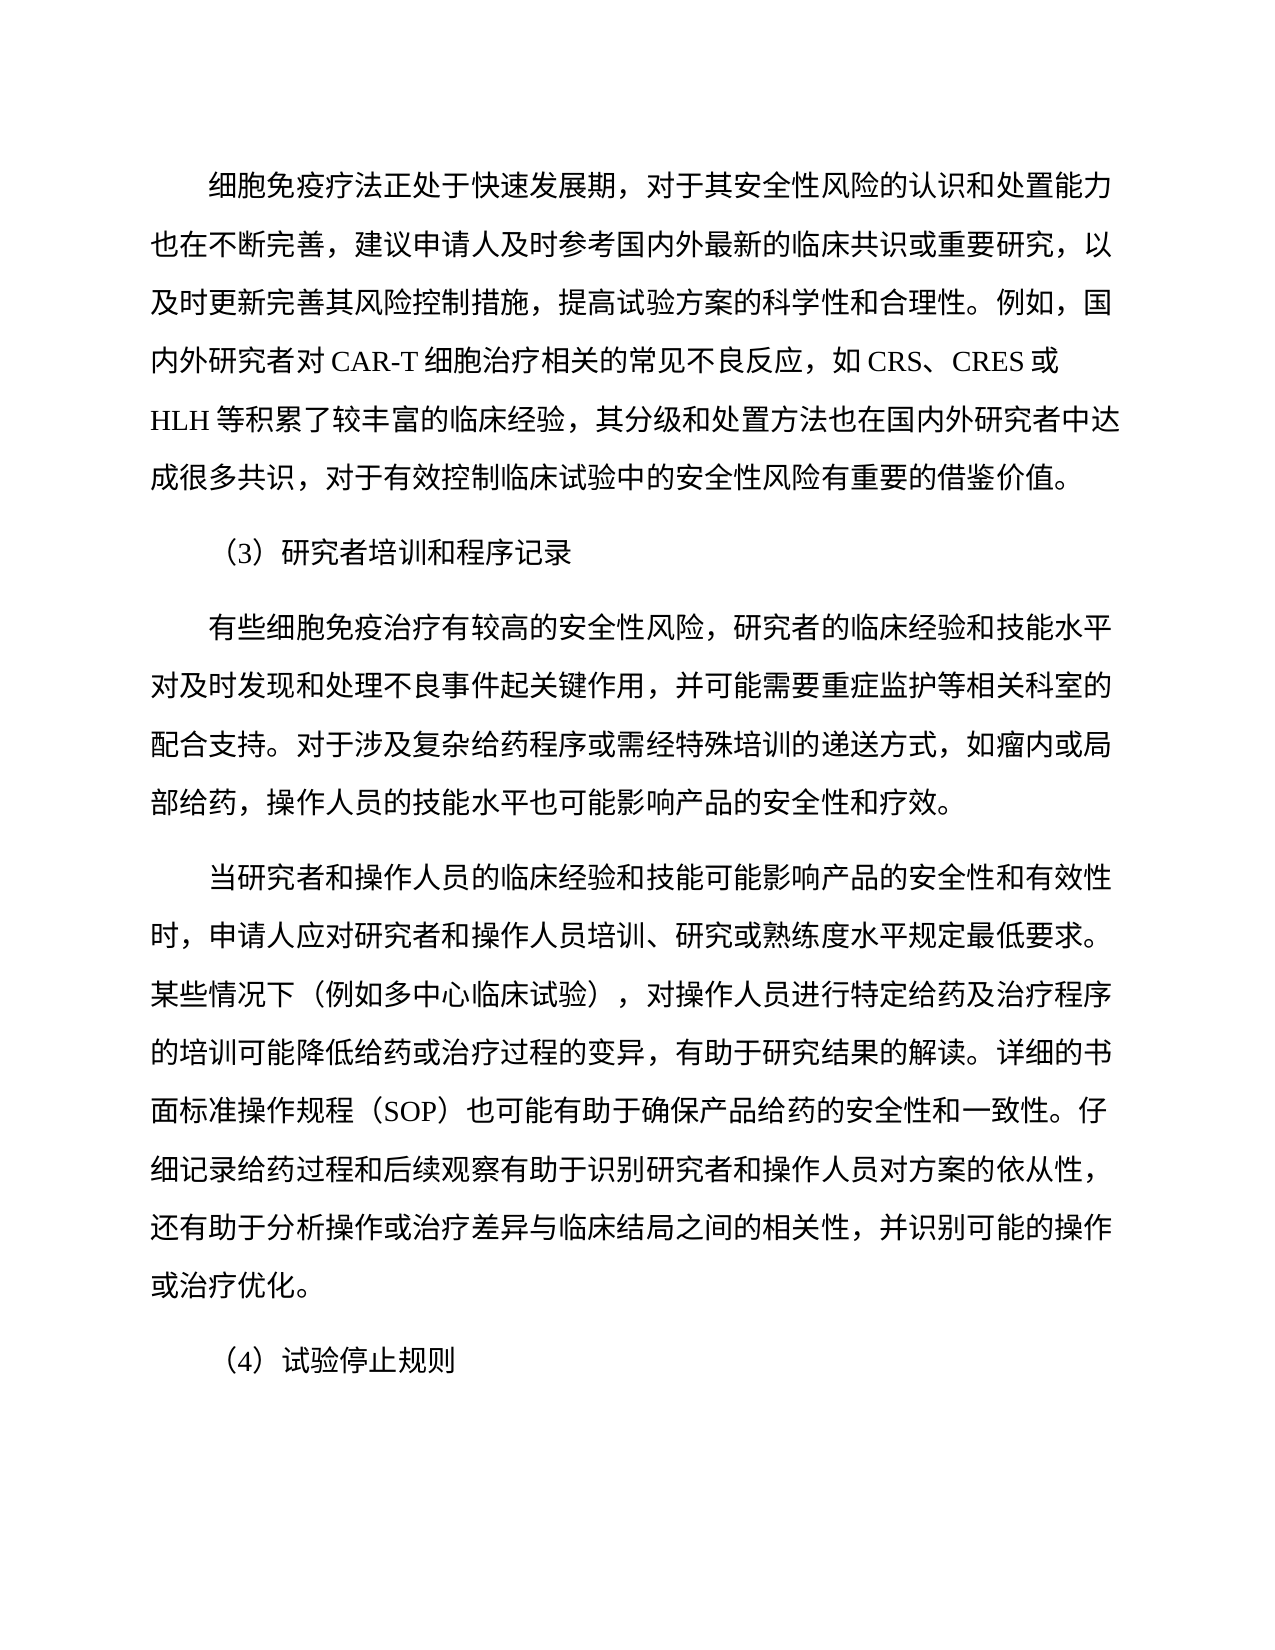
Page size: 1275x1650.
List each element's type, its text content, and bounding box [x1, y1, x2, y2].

text 细胞免疫疗法正处于快速发展期，对于其安全性风险的认识和处置能力也在不断完善，建议申请人及时参考国内外最新的临床共识或重要研究，以及时更新完善其风险控制措施，提高试验方案的科学性和合理性。例如，国内外研究者对CAR-T细胞治疗相关的常见不良反应，如CRS、CRES或HLH等积累了较丰富的临床经验，其分级和处置方法也在国内外研究者中达成很多共识，对于有效控制临床试验中的安全性风险有重要的借鉴价值。 [150, 150, 1125, 500]
text 当研究者和操作人员的临床经验和技能可能影响产品的安全性和有效性时，申请人应对研究者和操作人员培训、研究或熟练度水平规定最低要求。某些情况下（例如多中心临床试验），对操作人员进行特定给药及治疗程序的培训可能降低给药或治疗过程的变异，有助于研究结果的解读。详细的书面标准操作规程（SOP）也可能有助于确保产品给药的安全性和一致性。仔细记录给药过程和后续观察有助于识别研究者和操作人员对方案的依从性，还有助于分析操作或治疗差异与临床结局之间的相关性，并识别可能的操作或治疗优化。 [150, 842, 1125, 1308]
text 有些细胞免疫治疗有较高的安全性风险，研究者的临床经验和技能水平对及时发现和处理不良事件起关键作用，并可能需要重症监护等相关科室的配合支持。对于涉及复杂给药程序或需经特殊培训的递送方式，如瘤内或局部给药，操作人员的技能水平也可能影响产品的安全性和疗效。 [150, 592, 1125, 825]
text （3）研究者培训和程序记录 [150, 517, 1125, 575]
text （4）试验停止规则 [150, 1325, 1125, 1383]
